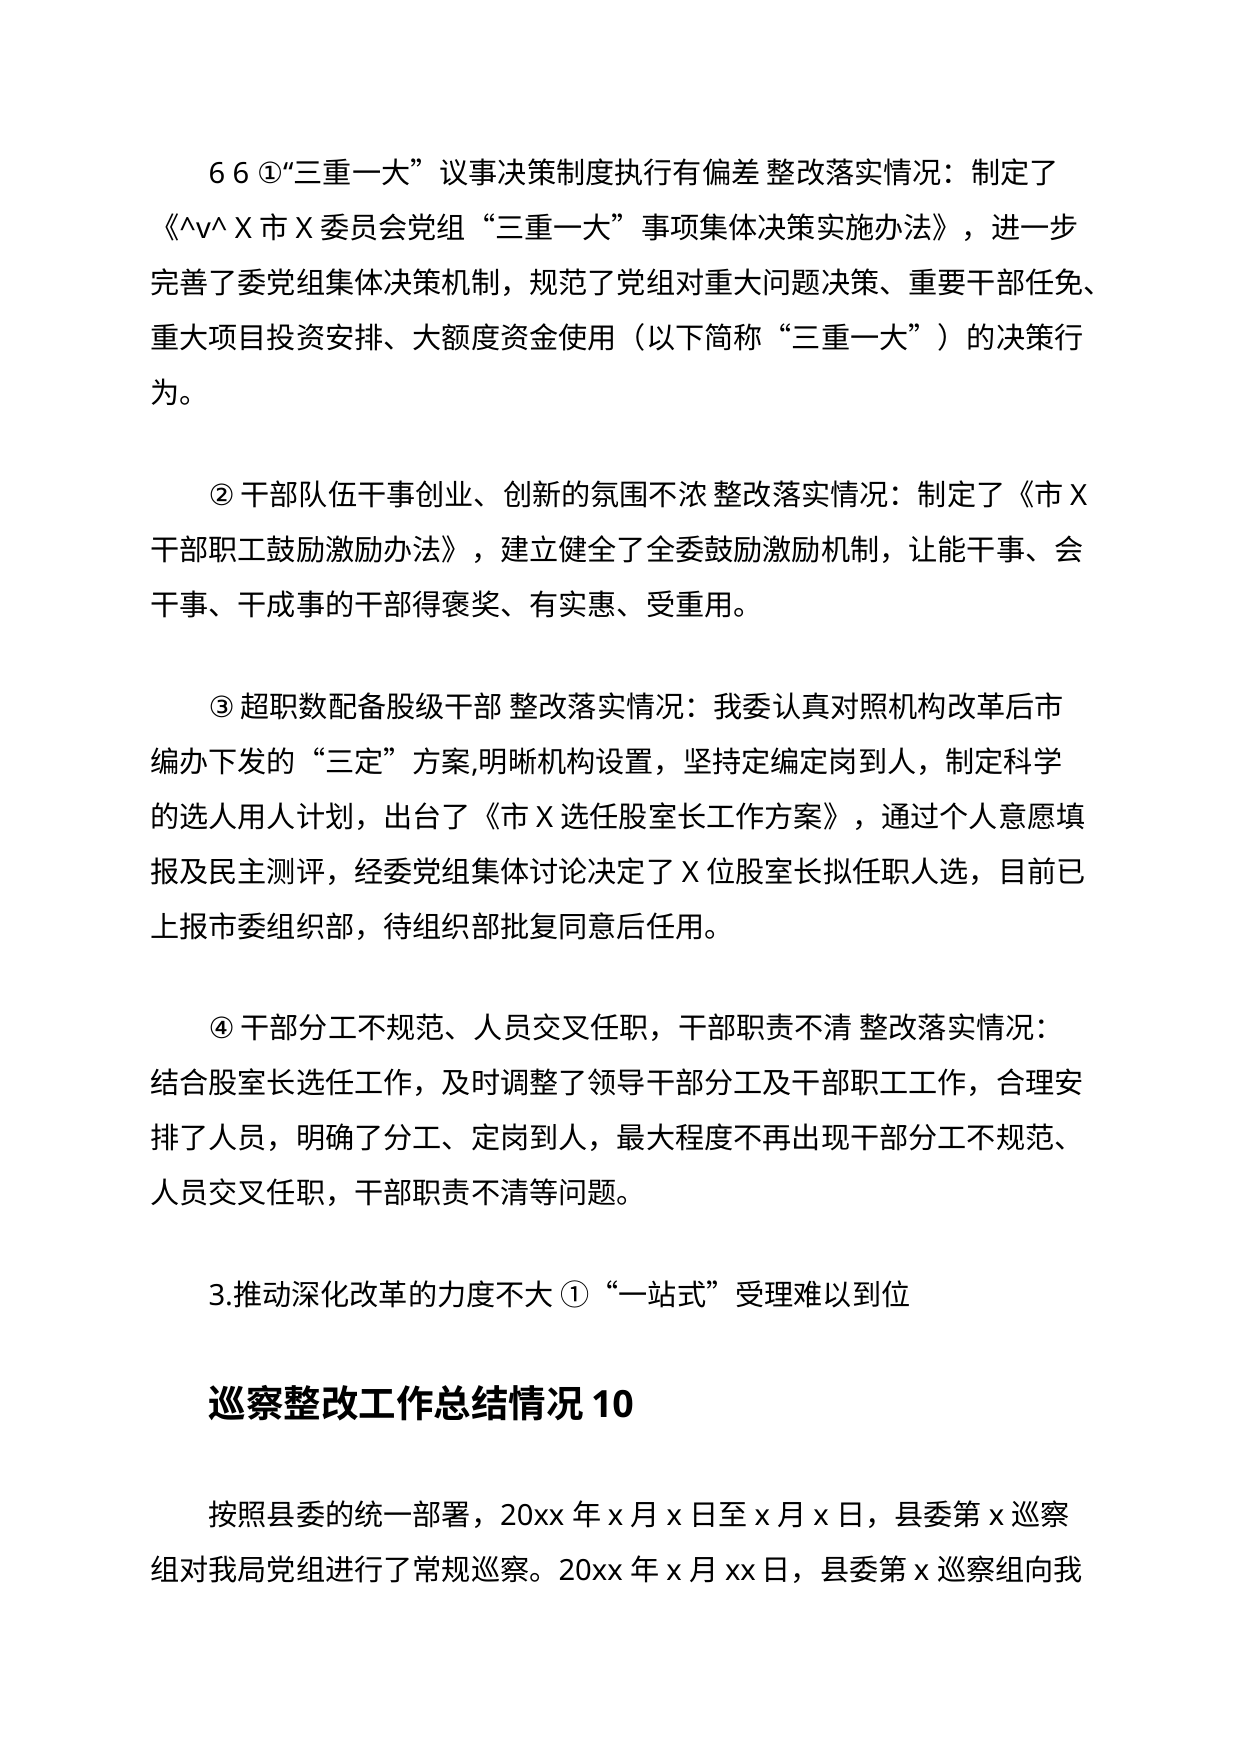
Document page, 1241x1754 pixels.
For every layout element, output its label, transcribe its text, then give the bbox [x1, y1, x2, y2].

text 巡察整改工作总结情况10 [150, 1373, 1090, 1428]
text 6 6 ①“三重一大”议事决策制度执行有偏差 整改落实情况：制定了《^v^ X 市 X 委员会党组“三重一大”事项集体决策实施办法》，进一步完善了委党组集体决策机制，规范了党组对重大问题决策、重要干部任免、重大项目投资安排、大额度资金使用（以下简称“三重一大”）的决策行为。 [150, 150, 1090, 412]
text ④干部分工不规范、人员交叉任职，干部职责不清 整改落实情况：结合股室长选任工作，及时调整了领导干部分工及干部职工工作，合理安排了人员，明确了分工、定岗到人，最大程度不再出现干部分工不规范、人员交叉任职，干部职责不清等问题。 [150, 1005, 1090, 1212]
text ②干部队伍干事创业、创新的氛围不浓 整改落实情况：制定了《市 X 干部职工鼓励激励办法》，建立健全了全委鼓励激励机制，让能干事、会干事、干成事的干部得褒奖、有实惠、受重用。 [150, 472, 1090, 624]
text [150, 1491, 1090, 1588]
text 3.推动深化改革的力度不大 ①“一站式”受理难以到位 [150, 1272, 1090, 1314]
text ③超职数配备股级干部 整改落实情况：我委认真对照机构改革后市编办下发的“三定”方案,明晰机构设置，坚持定编定岗到人，制定科学的选人用人计划，出台了《市 X 选任股室长工作方案》，通过个人意愿填报及民主测评，经委党组集体讨论决定了 X 位股室长拟任职人选，目前已上报市委组织部，待组织部批复同意后任用。 [150, 683, 1090, 946]
